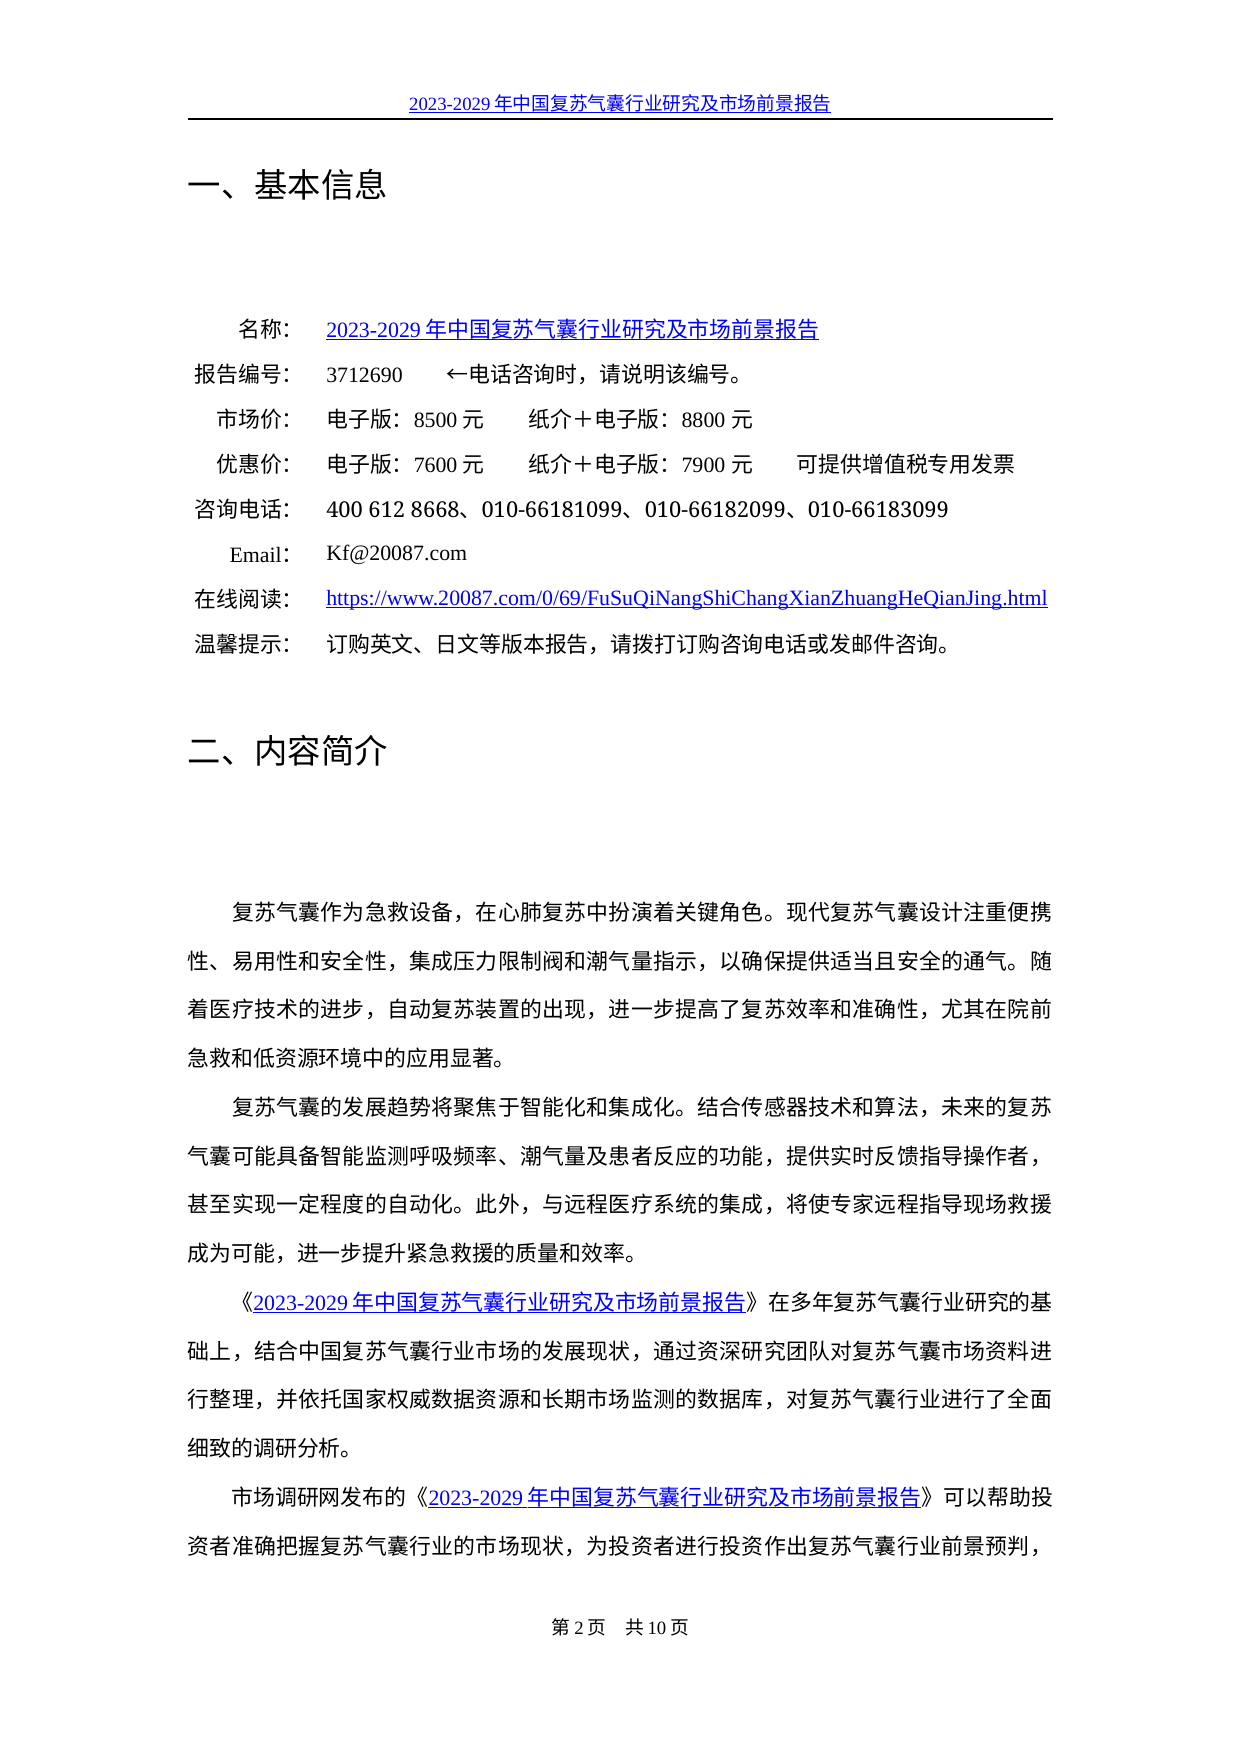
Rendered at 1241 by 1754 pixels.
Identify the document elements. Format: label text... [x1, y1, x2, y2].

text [187, 894, 1053, 1561]
table_cell Kf@20087.com [315, 537, 1073, 582]
table_cell 市场价： [167, 402, 315, 447]
table_header 名称： [167, 312, 315, 357]
table_cell 400 612 8668、010-66181099、010-66182099、010-66183099 [315, 492, 1073, 537]
table_cell 电子版：7600 元 纸介＋电子版：7900 元 可提供增值税专用发票 [315, 447, 1073, 492]
table_cell 咨询电话： [167, 492, 315, 537]
table_cell [315, 582, 1073, 627]
table_cell 订购英文、日文等版本报告，请拨打订购咨询电话或发邮件咨询。 [315, 627, 1073, 672]
title 一、基本信息 [187, 150, 1053, 215]
table_cell 3712690 ←电话咨询时，请说明该编号。 [315, 357, 1073, 402]
table_cell 电子版：8500 元 纸介＋电子版：8800 元 [315, 402, 1073, 447]
table_cell 优惠价： [167, 447, 315, 492]
table_cell Email： [167, 537, 315, 582]
table_header 2023-2029年中国复苏气囊行业研究及市场前景报告 [315, 312, 1073, 357]
table_cell 报告编号： [167, 357, 315, 402]
table_cell 温馨提示： [167, 627, 315, 672]
table_cell 在线阅读： [167, 582, 315, 627]
title 二、内容简介 [187, 717, 1053, 782]
